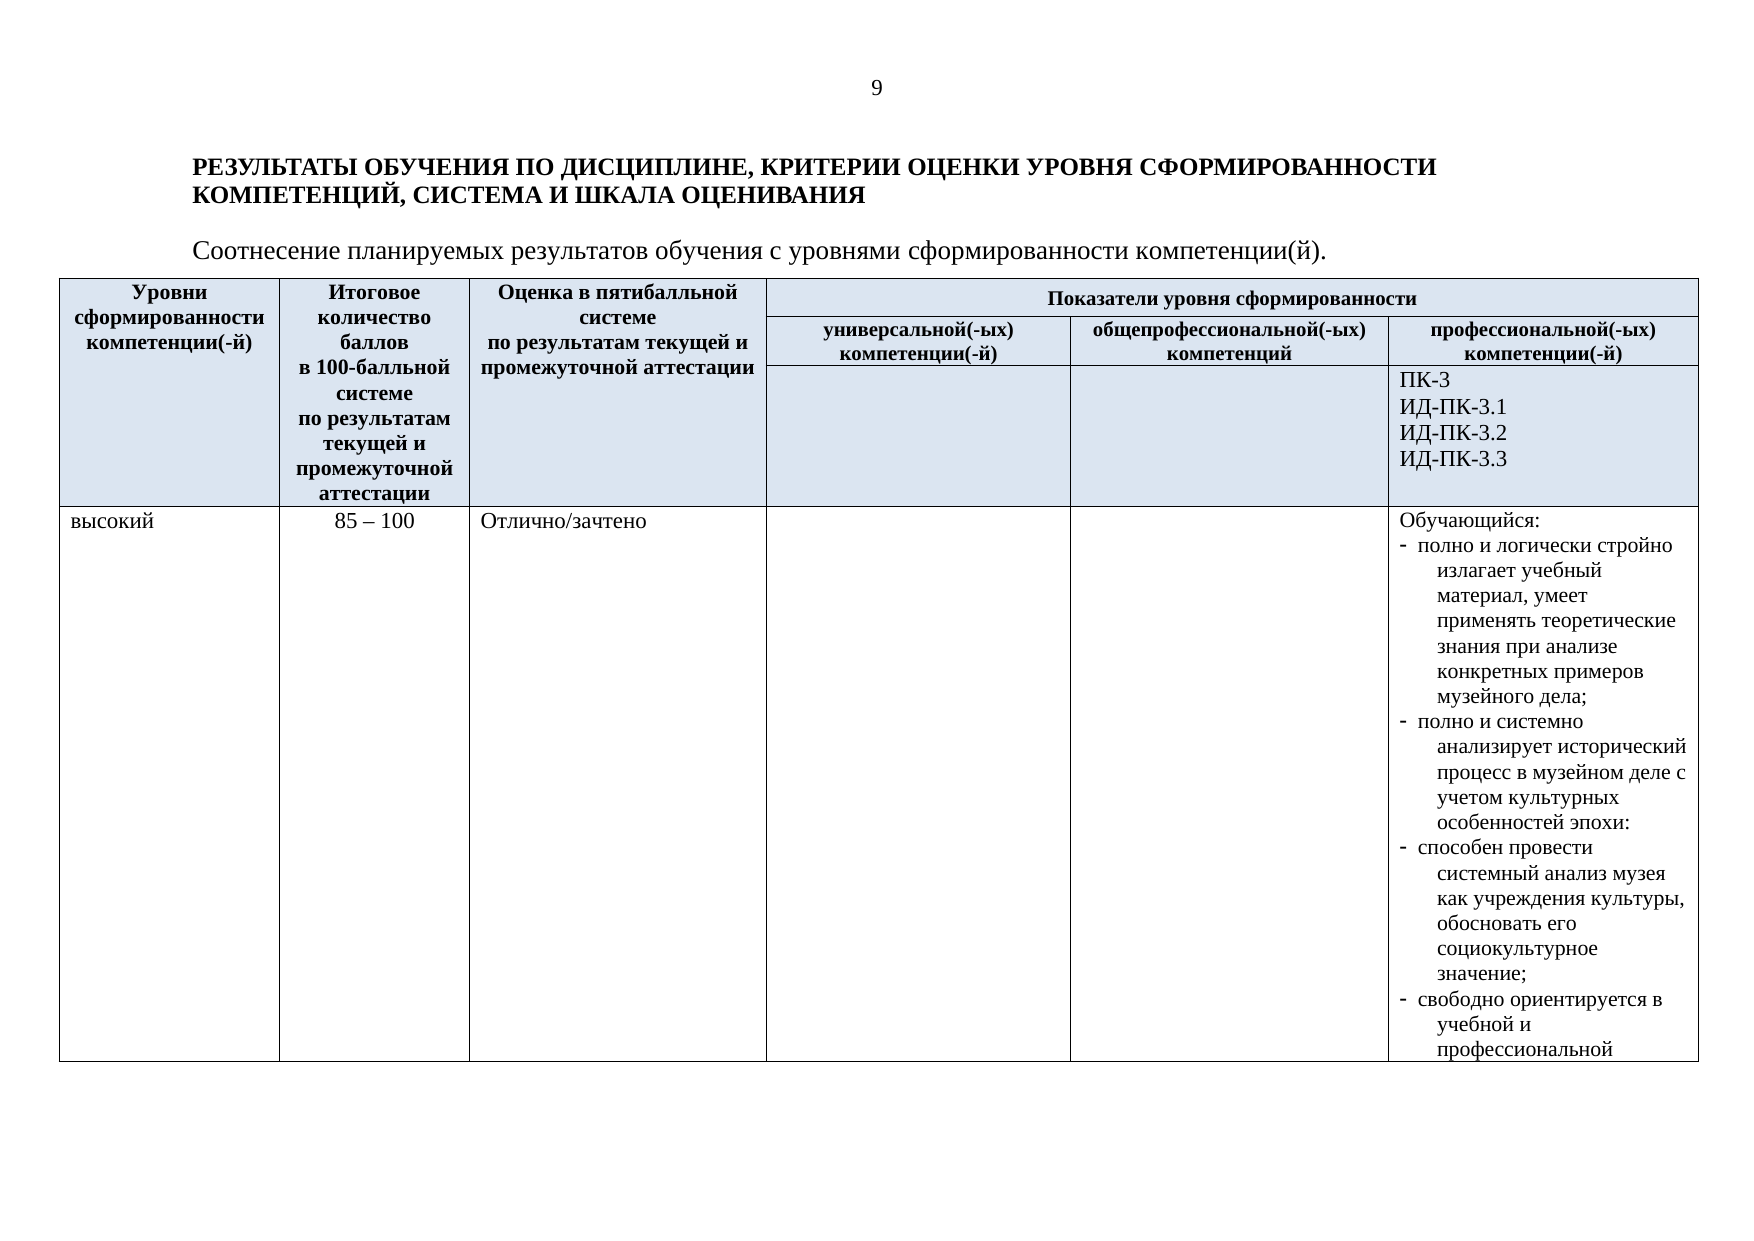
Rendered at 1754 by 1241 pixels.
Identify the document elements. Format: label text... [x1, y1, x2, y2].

table_cell [1071, 507, 1388, 1061]
table_cell Отлично/зачтено [470, 507, 766, 1061]
table_cell высокий [60, 507, 279, 1061]
table_header Итоговое количество баллов в 100-балльной системе по результатам текущей и промежуточной аттестации [280, 279, 469, 506]
table_header Оценка в пятибалльной системе по результатам текущей и промежуточной аттестации [470, 279, 766, 506]
table_header Уровни сформированности компетенции(-й) [60, 279, 279, 506]
table_cell [1071, 366, 1388, 506]
text РЕЗУЛЬТАТЫ ОБУЧЕНИЯ ПО ДИСЦИПЛИНЕ, КРИТЕРИИ ОЦЕНКИ УРОВНЯ СФОРМИРОВАННОСТИ КОМПЕТЕНЦИЙ, СИСТЕМА И ШКАЛА ОЦЕНИВАНИЯ [192, 152, 1636, 209]
list Соотнесение планируемых результатов обучения с уровнями сформированности компетенции(й). [192, 234, 1636, 265]
table_cell универсальной(-ых) компетенции(-й) [767, 317, 1070, 365]
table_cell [1389, 507, 1698, 1061]
table_cell [767, 507, 1070, 1061]
table_cell общепрофессиональной(-ых) компетенций [1071, 317, 1388, 365]
table_cell ПК-3 ИД-ПК-3.1 ИД-ПК-3.2 ИД-ПК-3.3 [1389, 366, 1698, 506]
table_cell [767, 366, 1070, 506]
table_cell 85 – 100 [280, 507, 469, 1061]
table_header Показатели уровня сформированности [767, 279, 1698, 316]
table_cell профессиональной(-ых) компетенции(-й) [1389, 317, 1698, 365]
